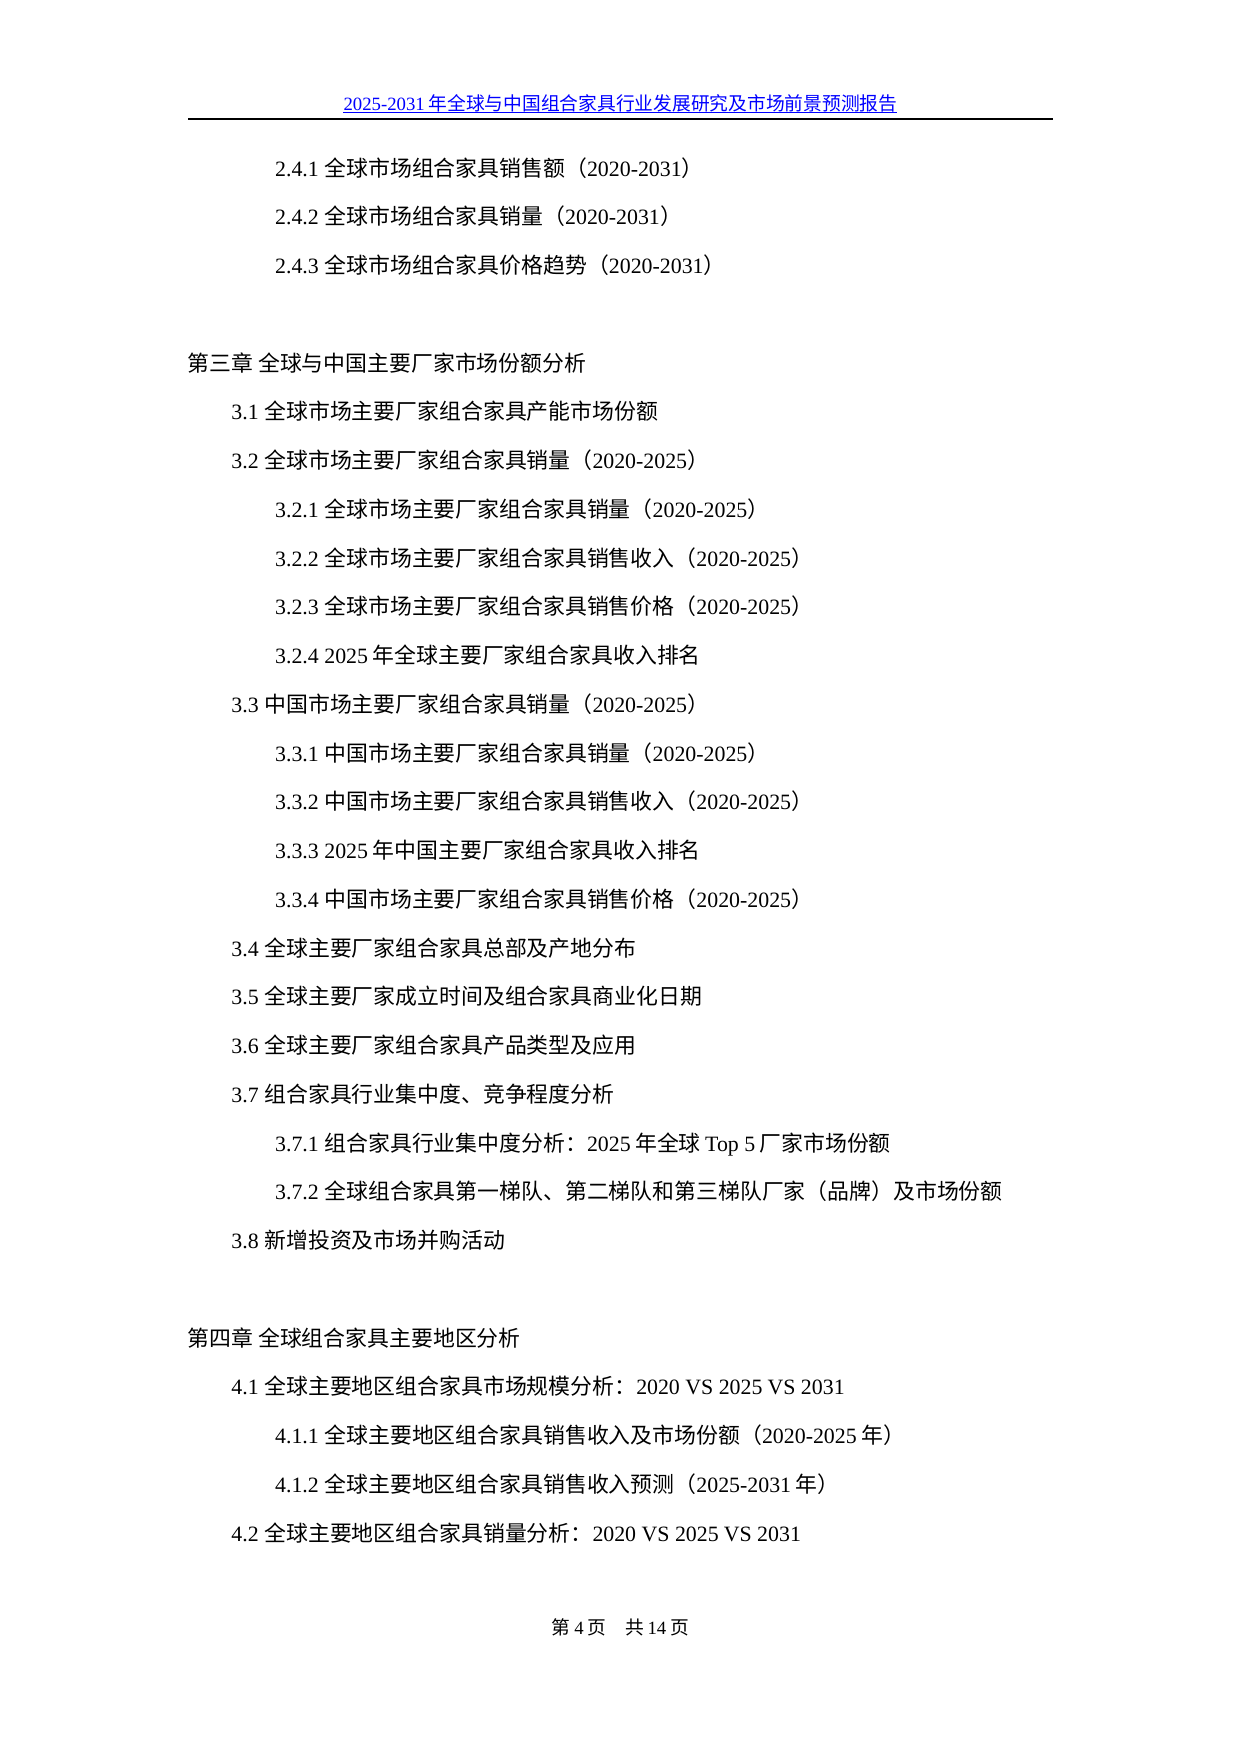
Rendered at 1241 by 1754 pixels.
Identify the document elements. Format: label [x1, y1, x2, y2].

text [187, 150, 1053, 1548]
